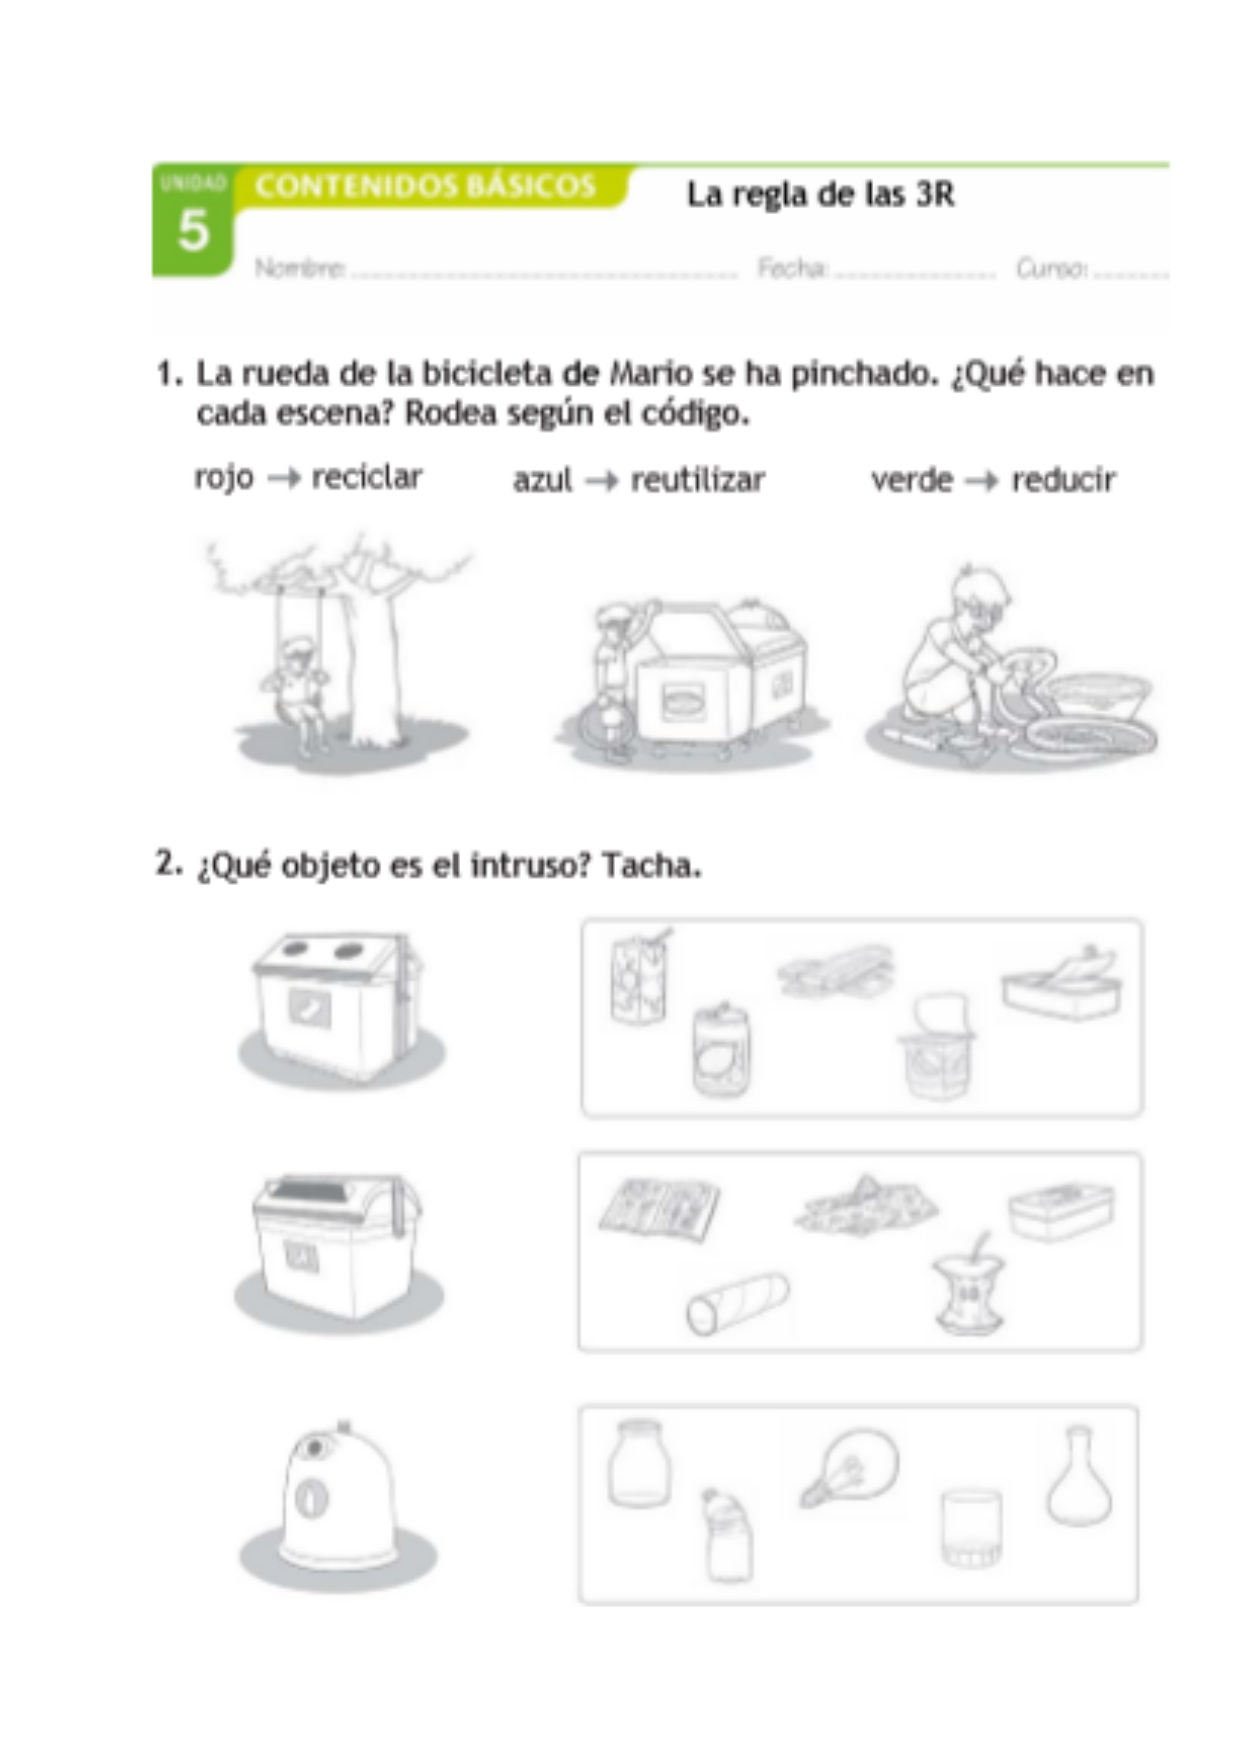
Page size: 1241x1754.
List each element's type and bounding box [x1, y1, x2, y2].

picture [132, 132, 1192, 1607]
